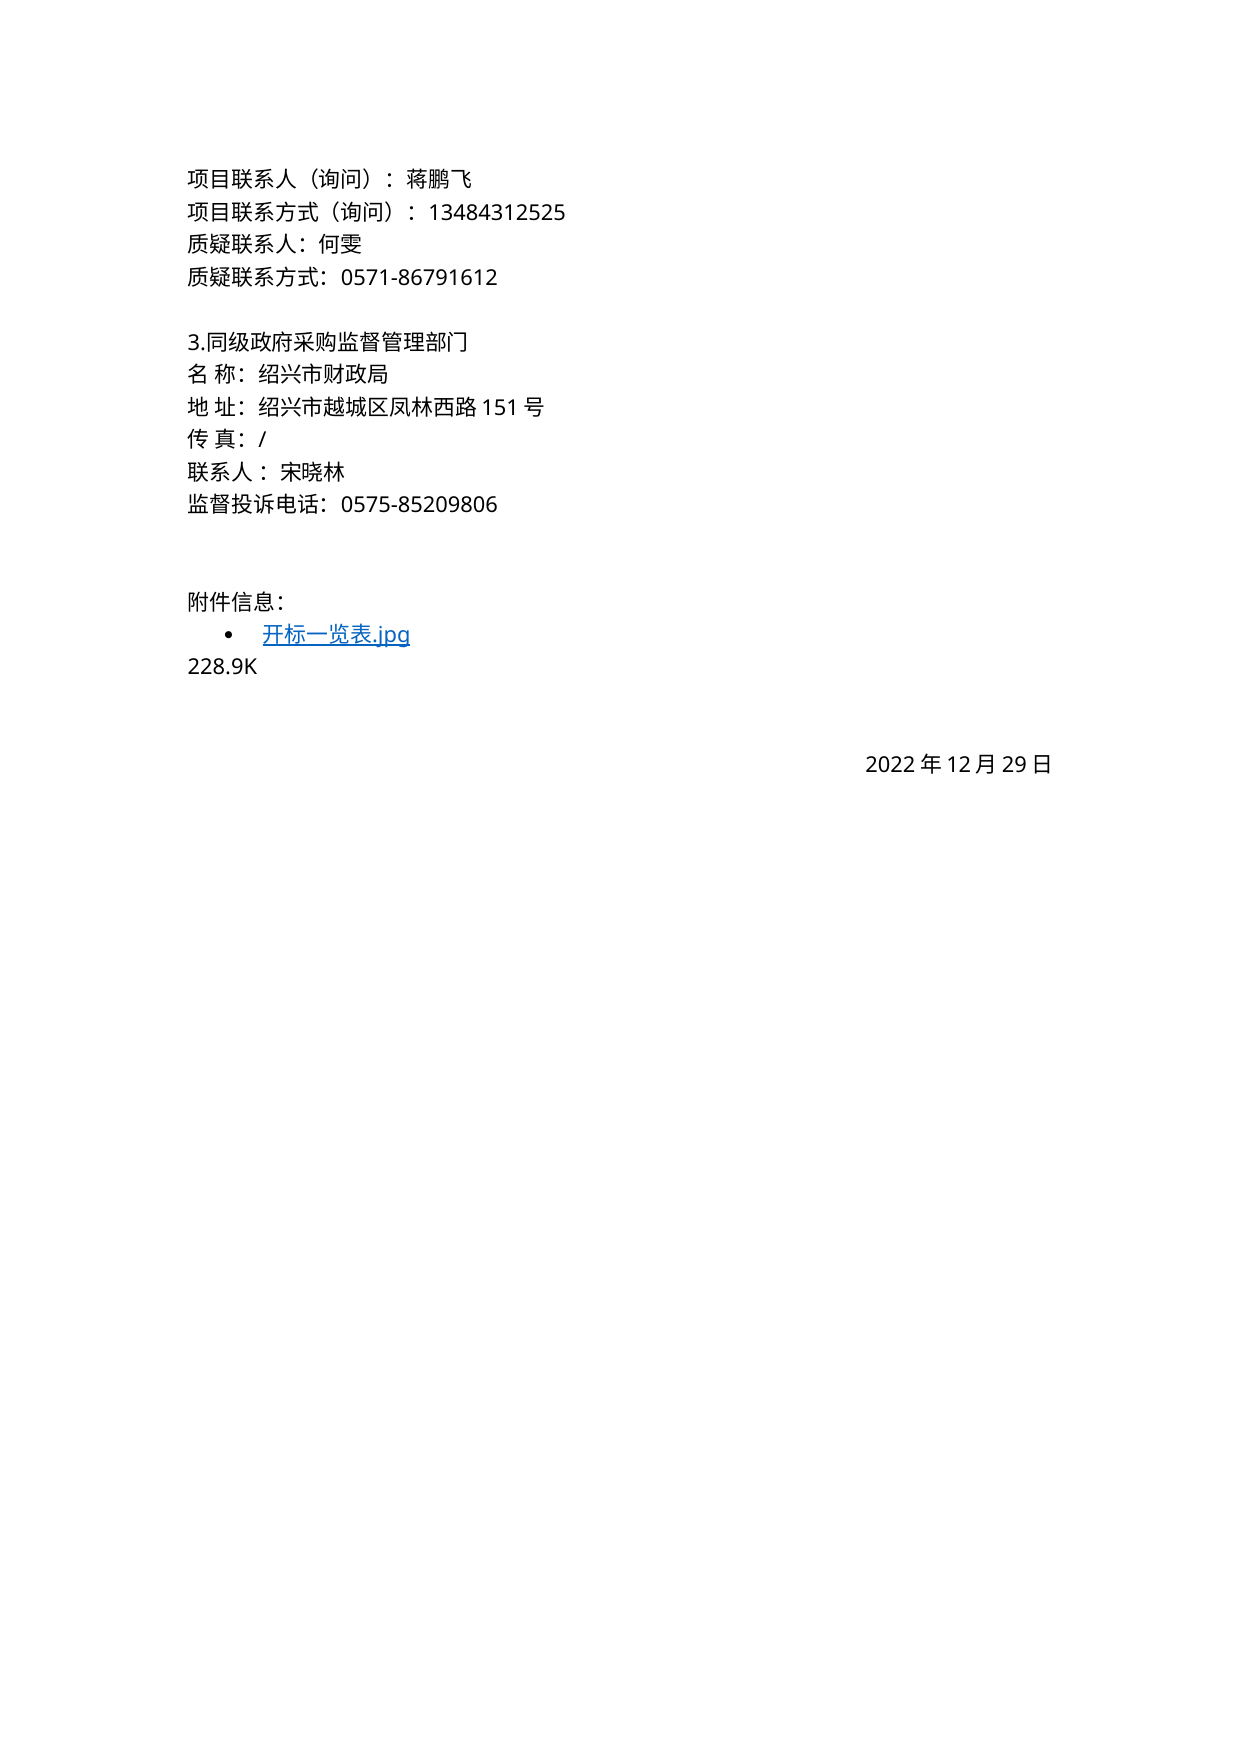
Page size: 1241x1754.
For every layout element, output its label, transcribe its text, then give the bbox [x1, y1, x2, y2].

text 附件信息： [187, 584, 1053, 617]
text 3.同级政府采购监督管理部门 [187, 324, 1053, 357]
text 质疑联系方式：0571-86791612 [187, 259, 1053, 292]
text 监督投诉电话：0575-85209806 [187, 487, 1053, 519]
text 地 址：绍兴市越城区凤林西路151号 [187, 389, 1053, 422]
text 传 真：/ [187, 422, 1053, 454]
text 质疑联系人：何雯 [187, 227, 1053, 259]
text 项目联系方式（询问）：13484312525 [187, 194, 1053, 227]
text 名 称：绍兴市财政局 [187, 357, 1053, 389]
text 联系人 ：宋晓林 [187, 454, 1053, 487]
text 项目联系人（询问）：蒋鹏飞 [187, 162, 1053, 194]
text 2022年12月29日 [187, 747, 1053, 779]
list 开标一览表.jpg [225, 617, 1053, 649]
text 228.9K [187, 649, 1053, 682]
